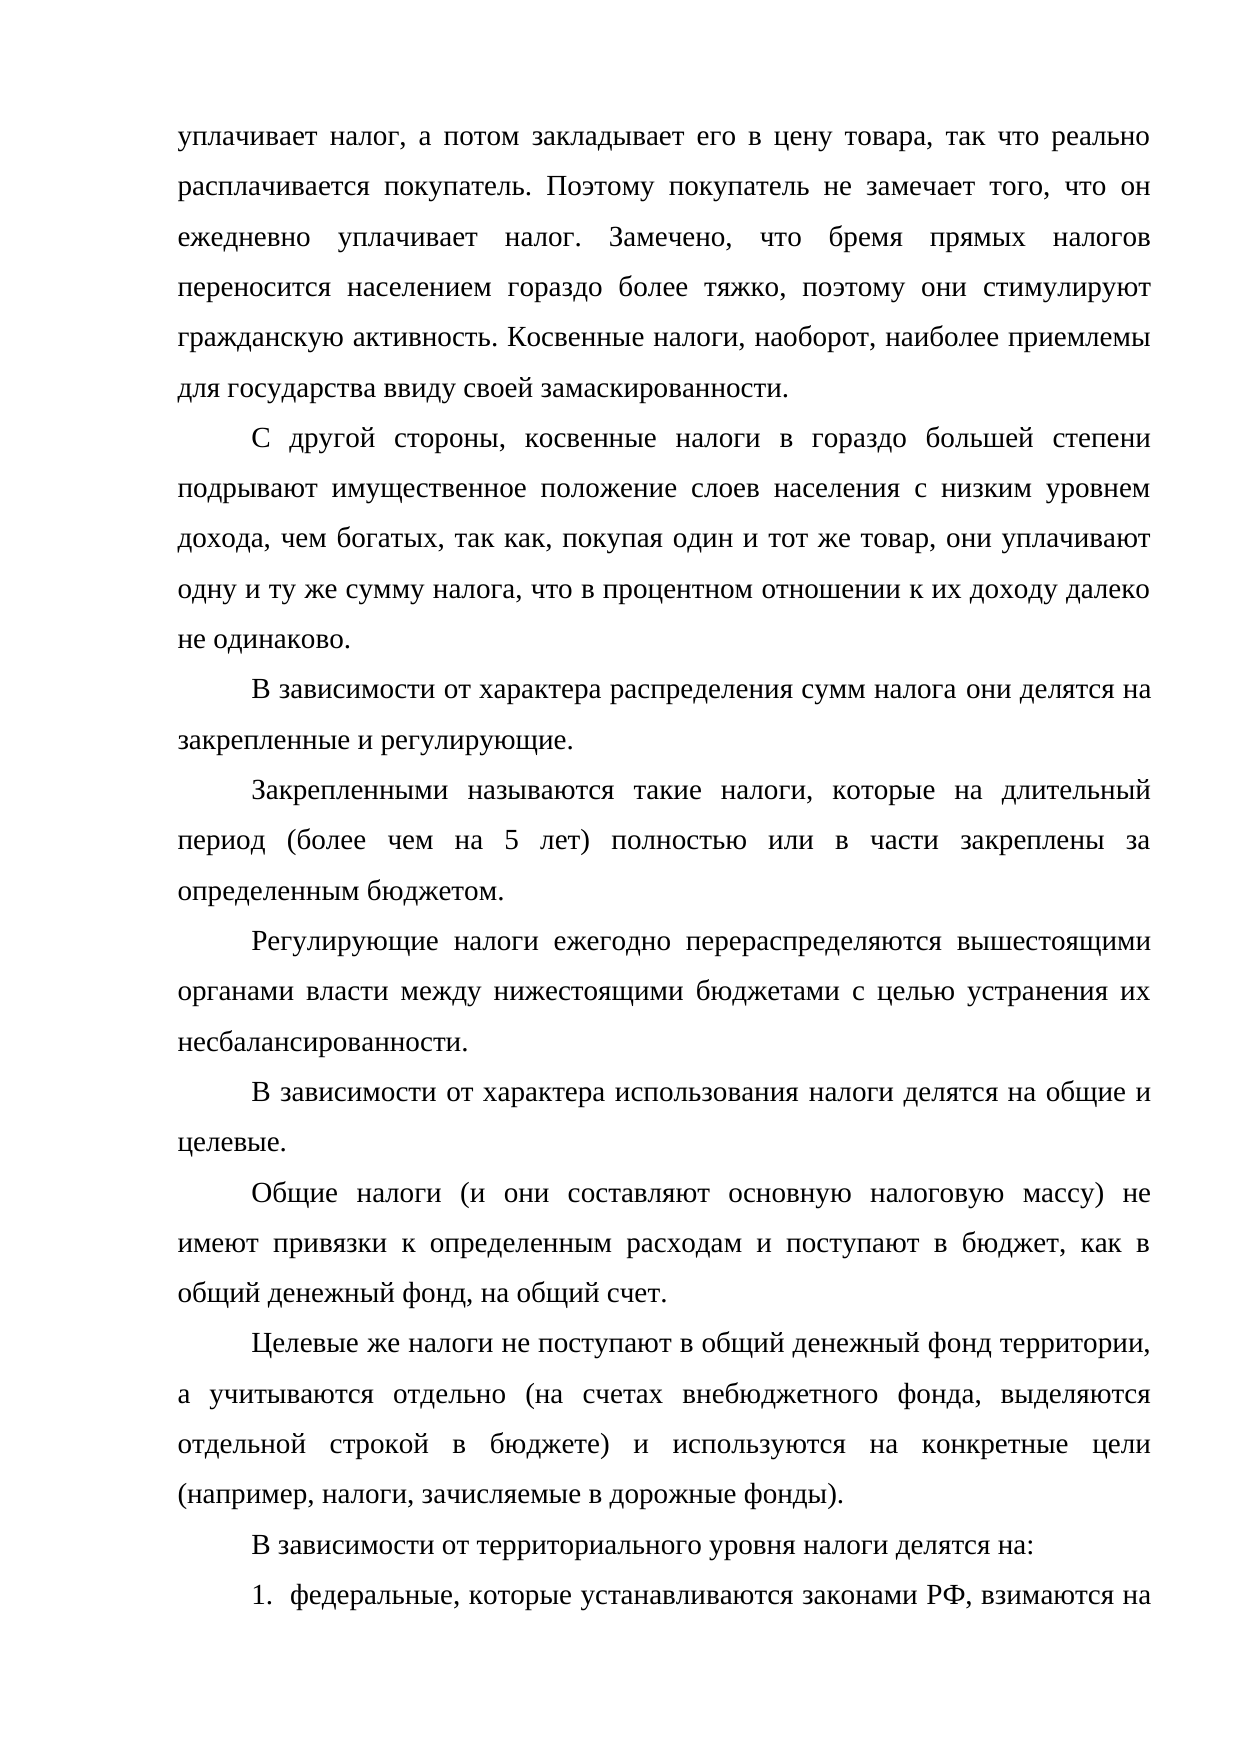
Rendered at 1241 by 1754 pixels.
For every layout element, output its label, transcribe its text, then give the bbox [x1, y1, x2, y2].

text Закрепленными называются такие налоги, которые на длительный период (более чем на 5 лет) полностью или в части закреплены за определенным бюджетом. [177, 772, 1152, 906]
text В зависимости от характера использования налоги делятся на общие и целевые. [177, 1074, 1152, 1158]
text Целевые же налоги не поступают в общий денежный фонд территории, а учитываются отдельно (на счетах внебюджетного фонда, выделяются отдельной строкой в бюджете) и используются на конкретные цели (например, налоги, зачисляемые в дорожные фонды). [177, 1326, 1152, 1510]
text Регулирующие налоги ежегодно перераспределяются вышестоящими органами власти между нижестоящими бюджетами с целью устранения их несбалансированности. [177, 923, 1152, 1057]
text В зависимости от территориального уровня налоги делятся на: [177, 1527, 1152, 1560]
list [177, 1577, 1152, 1611]
text В зависимости от характера распределения сумм налога они делятся на закрепленные и регулирующие. [177, 672, 1152, 755]
text С другой стороны, косвенные налоги в гораздо большей степени подрывают имущественное положение слоев населения с низким уровнем дохода, чем богатых, так как, покупая один и тот же товар, они уплачивают одну и ту же сумму налога, что в процентном отношении к их доходу далеко не одинаково. [177, 420, 1152, 655]
text Общие налоги (и они составляют основную налоговую массу) не имеют привязки к определенным расходам и поступают в бюджет, как в общий денежный фонд, на общий счет. [177, 1175, 1152, 1309]
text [177, 118, 1152, 403]
